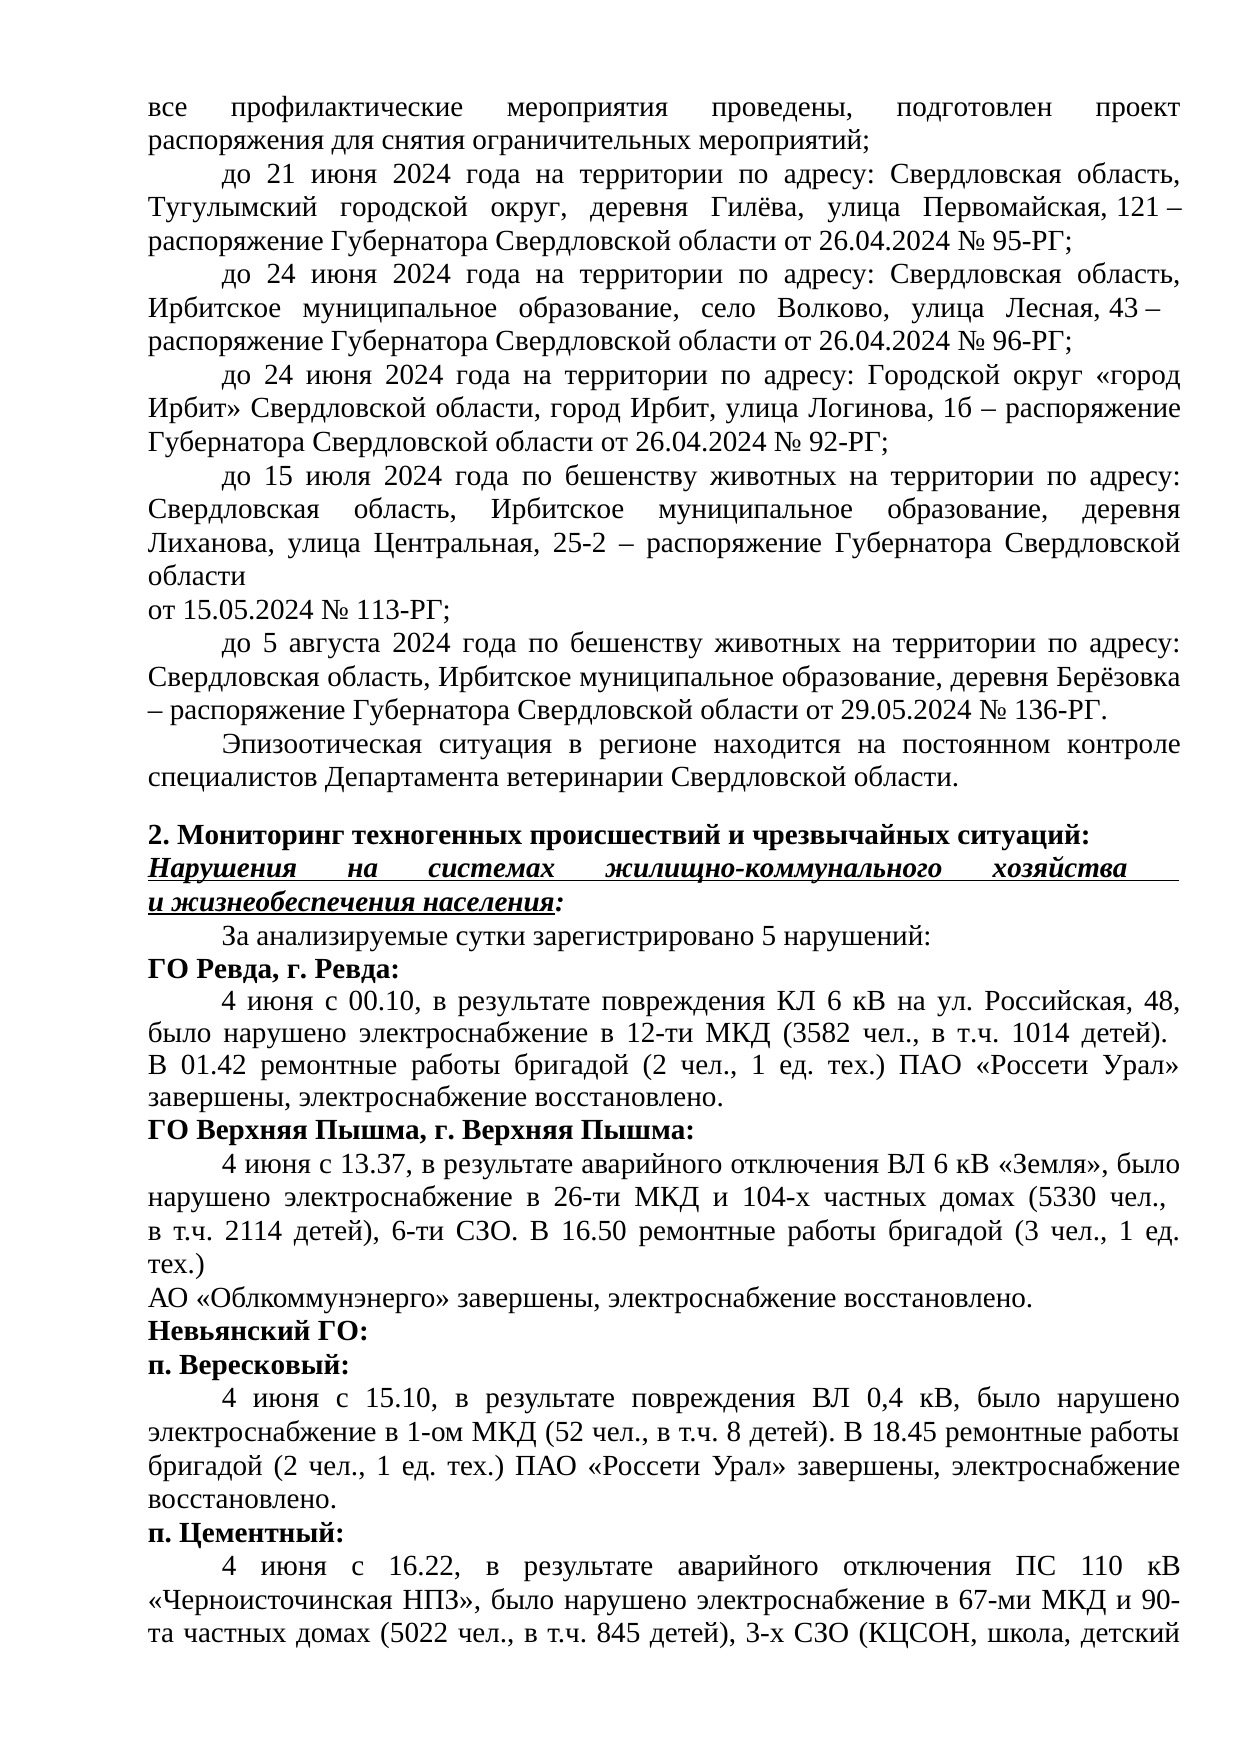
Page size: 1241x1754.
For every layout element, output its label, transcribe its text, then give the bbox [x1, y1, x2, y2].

text Невьянский ГО: [148, 1313, 1181, 1347]
text до 24 июня 2024 года на территории по адресу: Городской округ «город Ирбит» Свердловской области, город Ирбит, улица Логинова, 1б – распоряжение Губернатора Свердловской области от 26.04.2024 № 92-РГ; [148, 357, 1181, 458]
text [148, 1548, 1181, 1649]
text 4 июня с 15.10, в результате повреждения ВЛ 0,4 кВ, было нарушено электроснабжение в 1-ом МКД (52 чел., в т.ч. 8 детей). В 18.45 ремонтные работы бригадой (2 чел., 1 ед. тех.) ПАО «Россети Урал» завершены, электроснабжение восстановлено. [148, 1381, 1181, 1515]
text ГО Верхняя Пышма, г. Верхняя Пышма: [148, 1112, 1181, 1146]
text Эпизоотическая ситуация в регионе находится на постоянном контроле специалистов Департамента ветеринарии Свердловской области. [148, 726, 1181, 793]
text до 24 июня 2024 года на территории по адресу: Свердловская область, Ирбитское муниципальное образование, село Волково, улица Лесная, 43 – распоряжение Губернатора Свердловской области от 26.04.2024 № 96-РГ; [148, 256, 1181, 357]
text п. Цементный: [148, 1515, 1181, 1548]
text 4 июня с 13.37, в результате аварийного отключения ВЛ 6 кВ «Земля», было нарушено электроснабжение в 26-ти МКД и 104-х частных домах (5330 чел., в т.ч. 2114 детей), 6-ти СЗО. В 16.50 ремонтные работы бригадой (3 чел., 1 ед. тех.) АО «Облкоммунэнерго» завершены, электроснабжение восстановлено. [148, 1146, 1181, 1313]
text ГО Ревда, г. Ревда: [148, 951, 1181, 985]
text до 15 июля 2024 года по бешенству животных на территории по адресу: Свердловская область, Ирбитское муниципальное образование, деревня Лиханова, улица Центральная, 25-2 – распоряжение Губернатора Свердловской области от 15.05.2024 № 113-РГ; [148, 458, 1181, 625]
text п. Вересковый: [148, 1347, 1181, 1381]
text Нарушения на системах жилищно-коммунального хозяйства и жизнеобеспечения населения: [148, 851, 1181, 918]
text За анализируемые сутки зарегистрировано 5 нарушений: [148, 918, 1181, 951]
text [148, 89, 1181, 156]
text до 21 июня 2024 года на территории по адресу: Свердловская область, Тугулымский городской округ, деревня Гилёва, улица Первомайская, 121 – распоряжение Губернатора Свердловской области от 26.04.2024 № 95-РГ; [148, 156, 1181, 256]
text 2. Мониторинг техногенных происшествий и чрезвычайных ситуаций: [148, 817, 1181, 851]
text 4 июня с 00.10, в результате повреждения КЛ 6 кВ на ул. Российская, 48, было нарушено электроснабжение в 12-ти МКД (3582 чел., в т.ч. 1014 детей). В 01.42 ремонтные работы бригадой (2 чел., 1 ед. тех.) ПАО «Россети Урал» завершены, электроснабжение восстановлено. [148, 985, 1181, 1112]
text до 5 августа 2024 года по бешенству животных на территории по адресу: Свердловская область, Ирбитское муниципальное образование, деревня Берёзовка – распоряжение Губернатора Свердловской области от 29.05.2024 № 136-РГ. [148, 625, 1181, 726]
